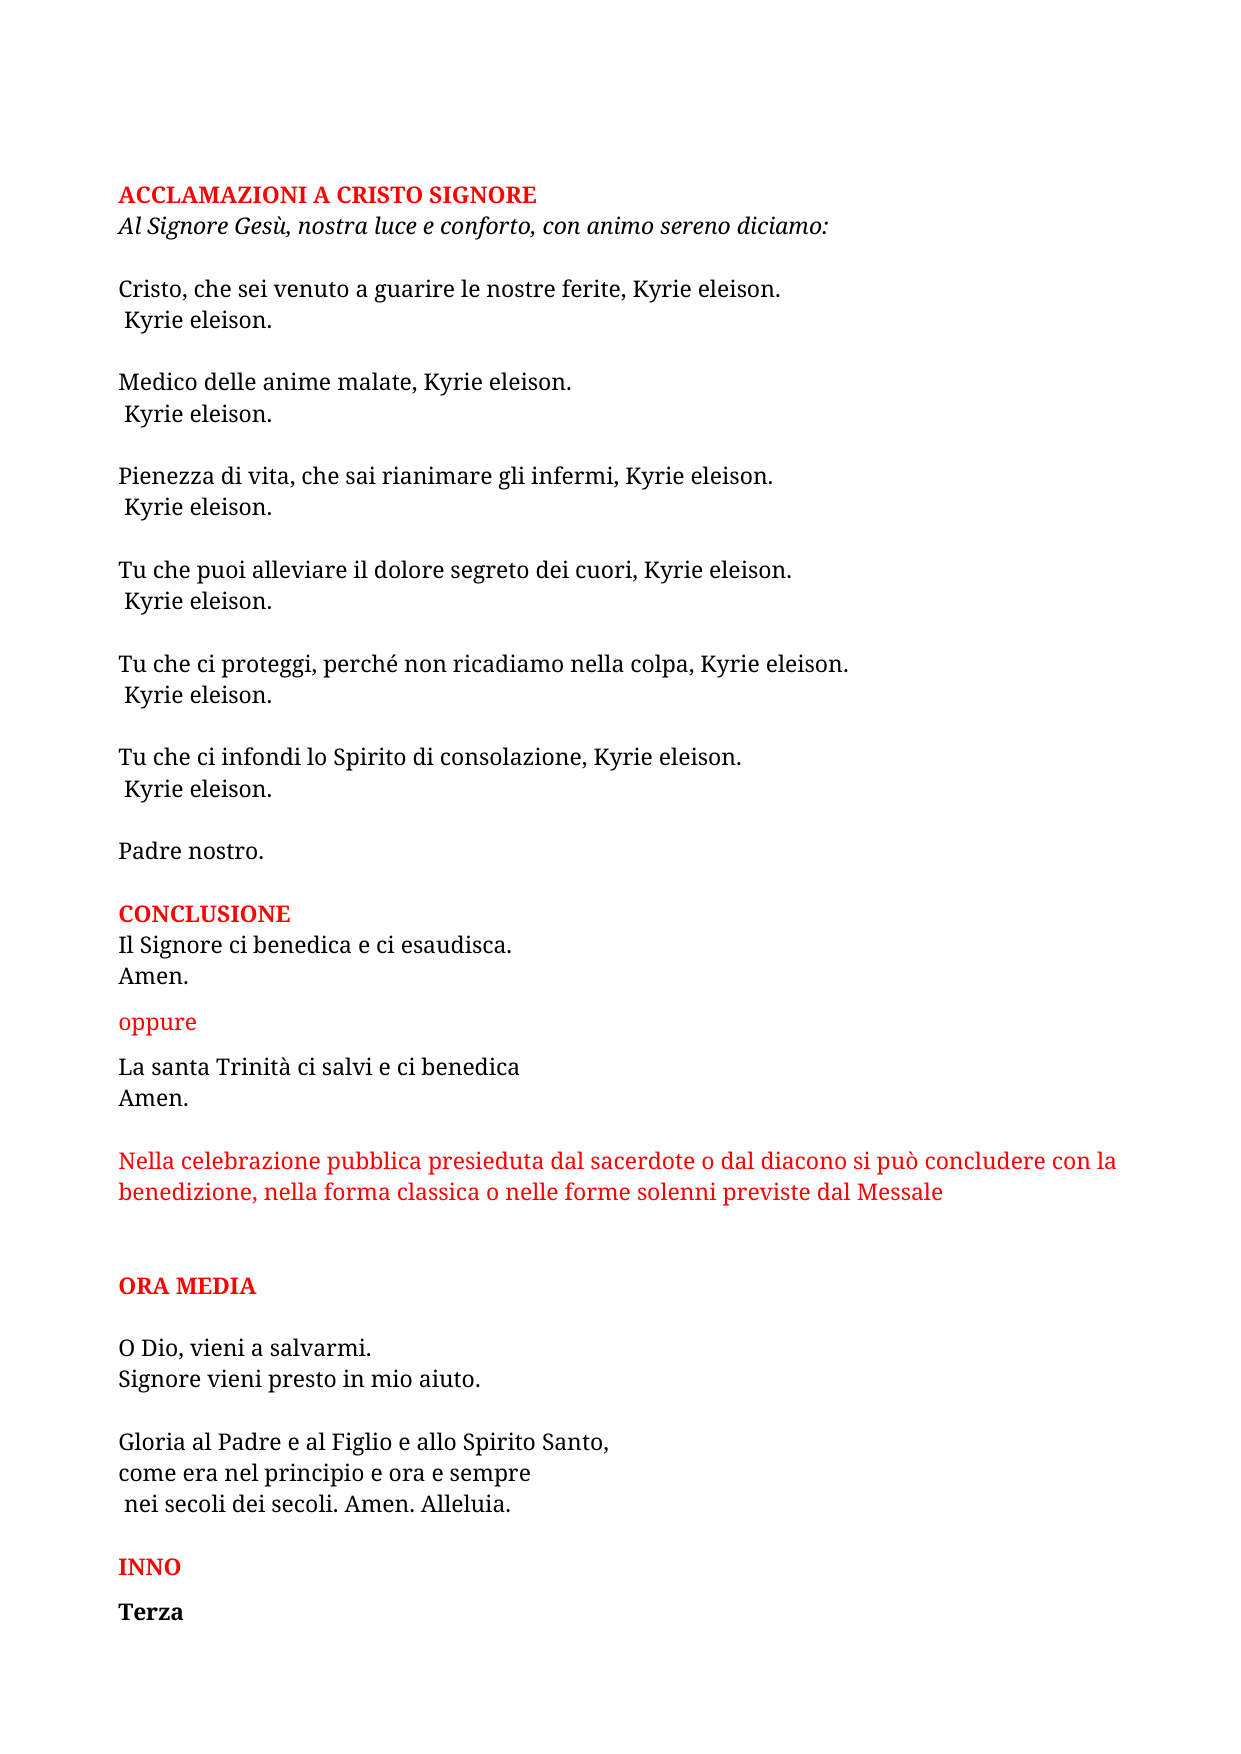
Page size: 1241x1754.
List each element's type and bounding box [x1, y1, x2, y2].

text [118, 148, 1122, 1628]
